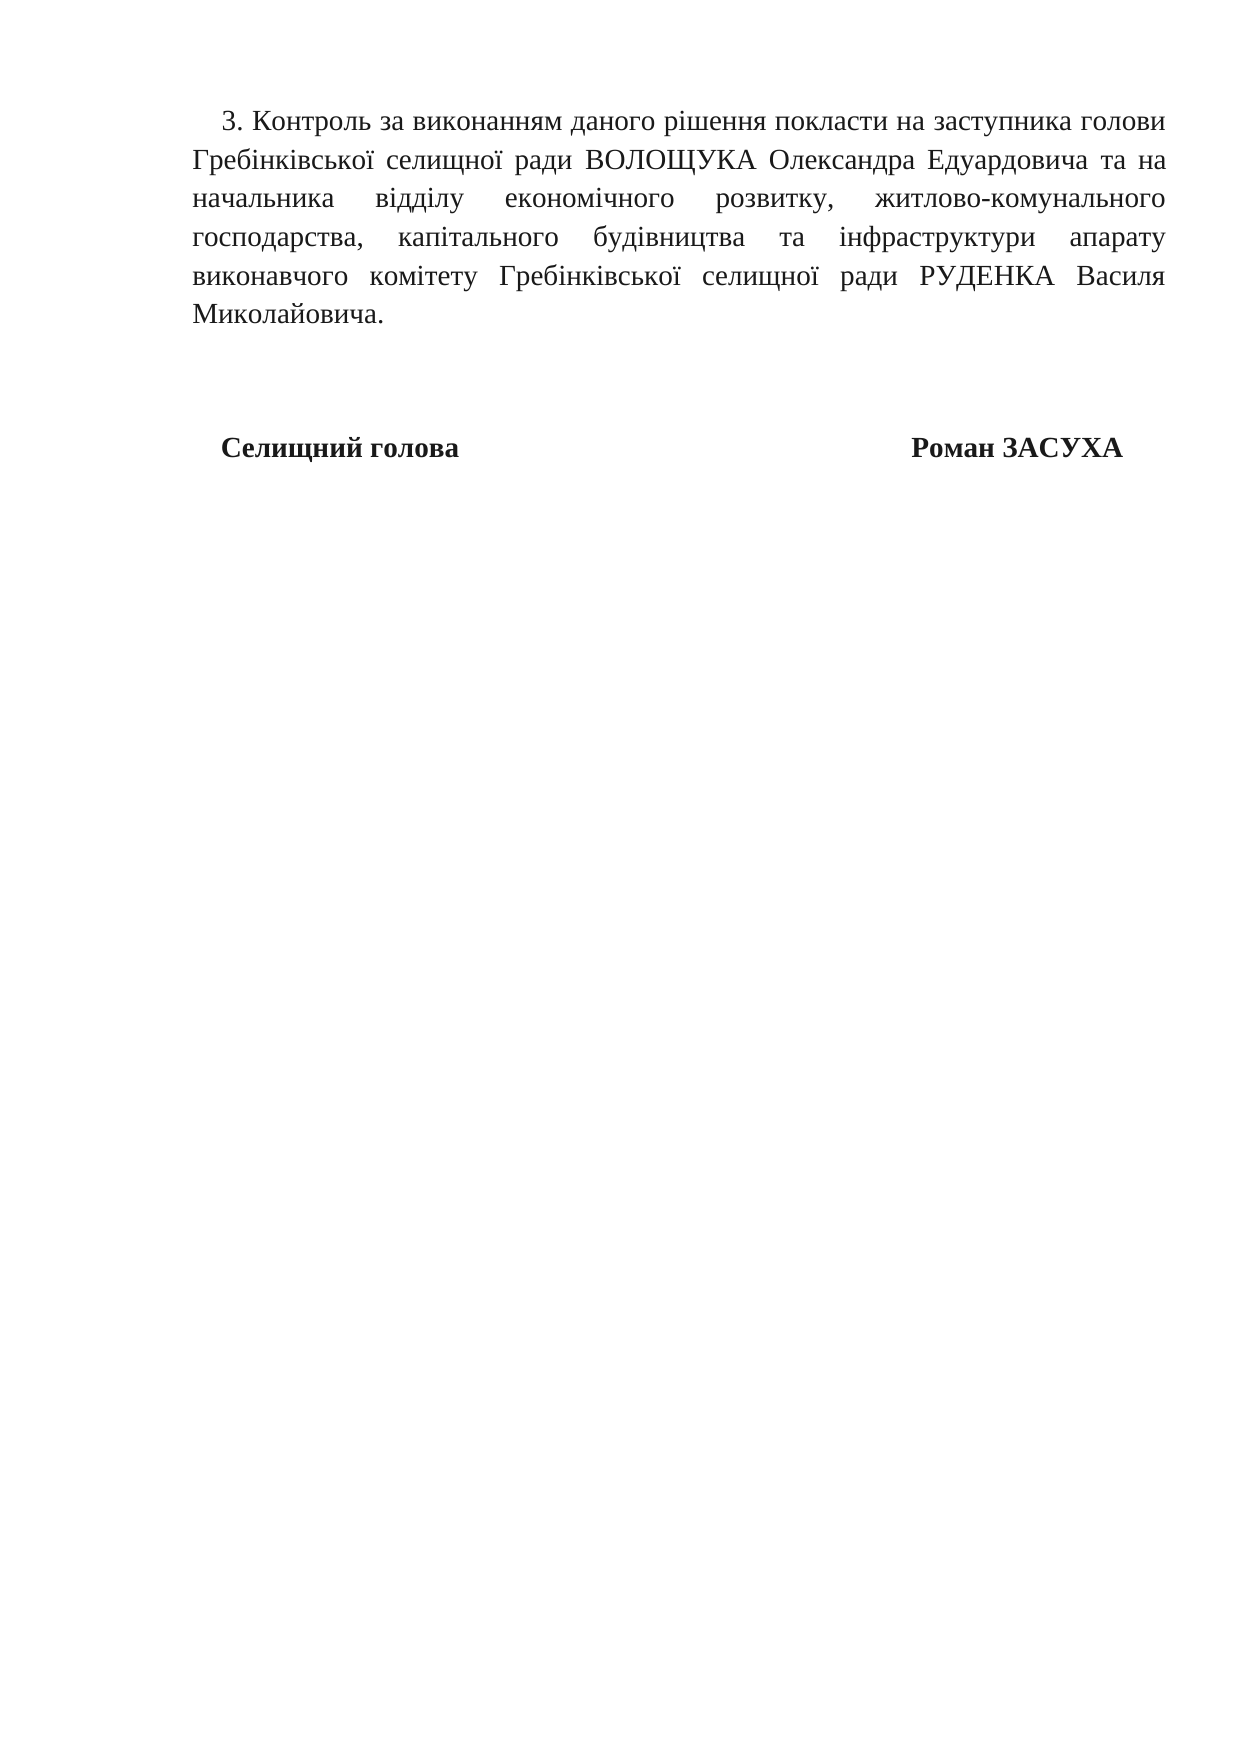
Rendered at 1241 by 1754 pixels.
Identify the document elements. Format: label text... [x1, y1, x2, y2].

text Селищний голова Роман ЗАСУХА [177, 431, 1167, 464]
text 3. Контроль за виконанням даного рішення покласти на заступника голови Гребінківської селищної ради ВОЛОЩУКА Олександра Едуардовича та на начальника відділу економічного розвитку, житлово-комунального господарства, капітального будівництва та інфраструктури апарату виконавчого комітету Гребінківської селищної ради РУДЕНКА Василя Миколайовича. [192, 103, 1167, 330]
